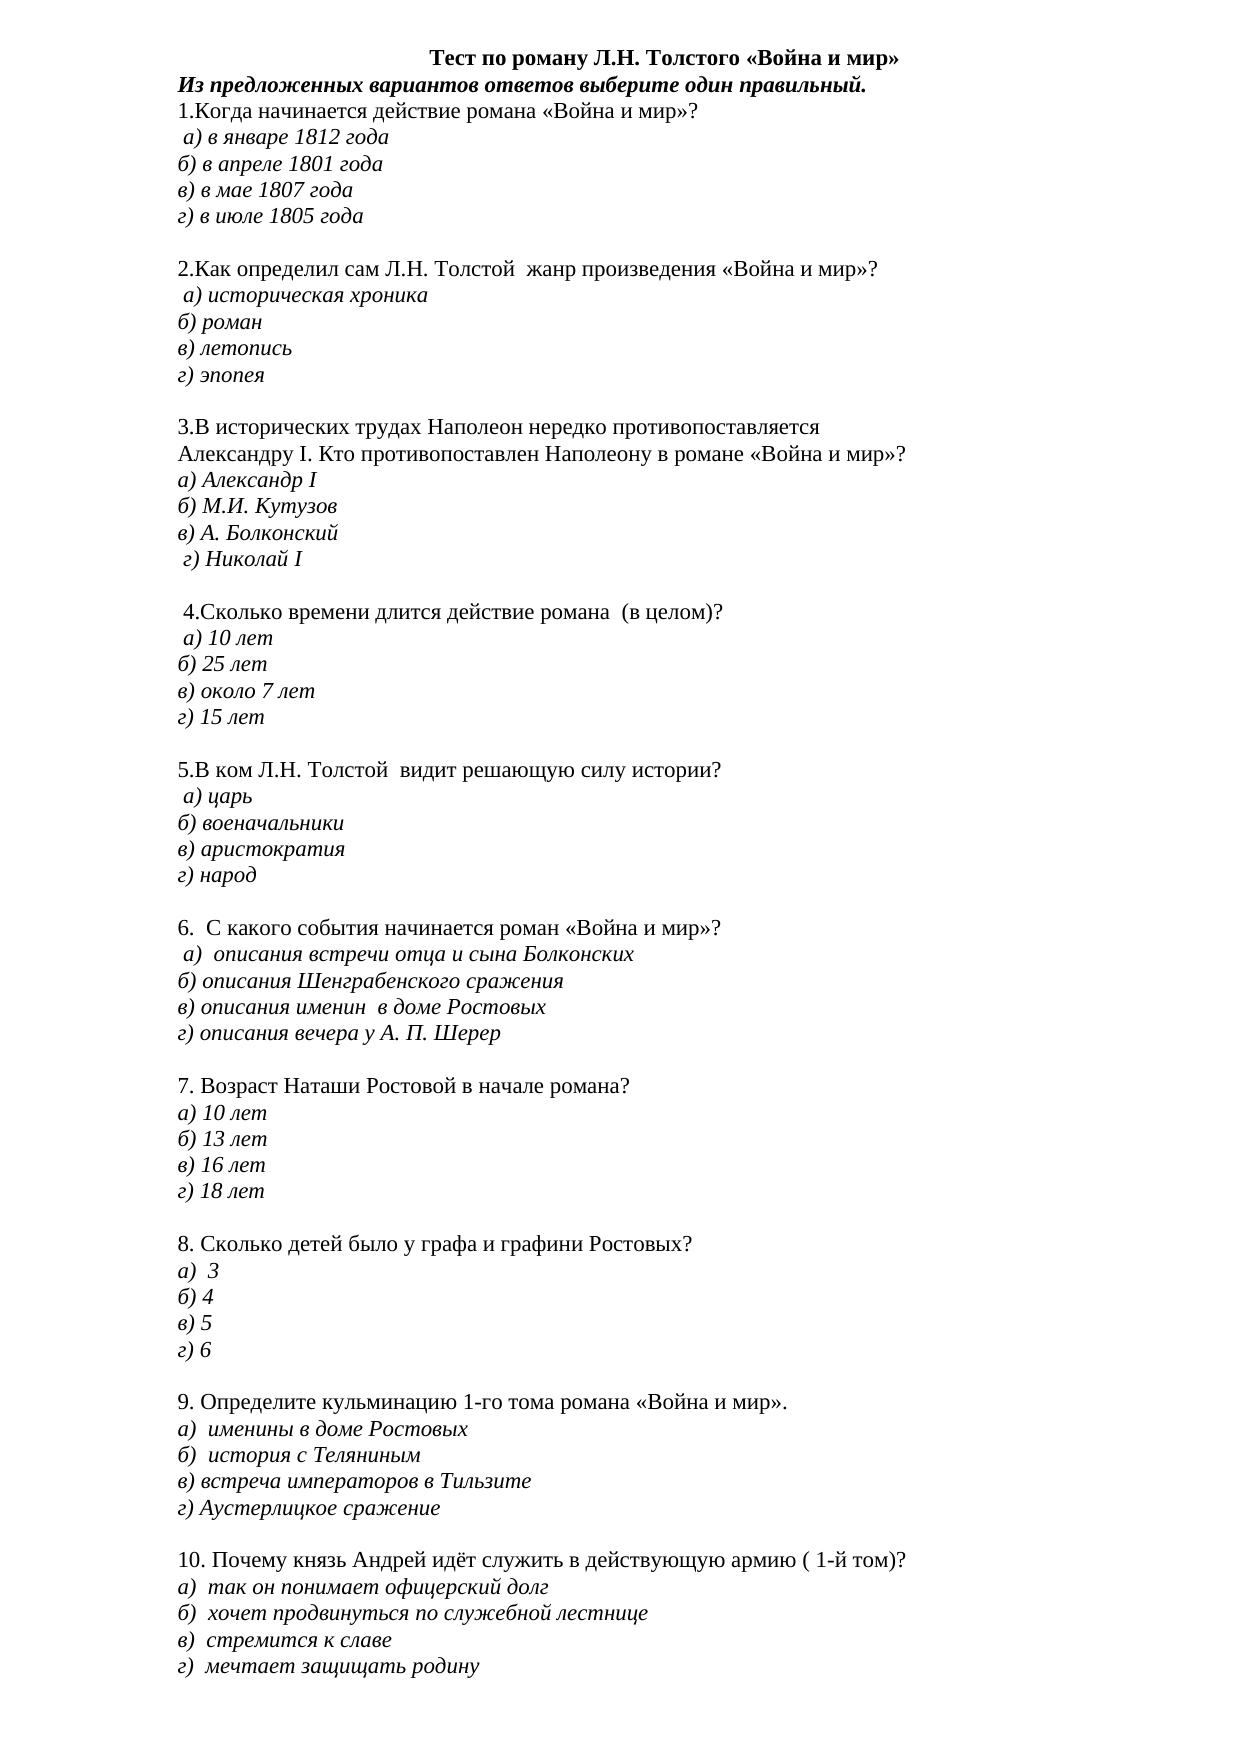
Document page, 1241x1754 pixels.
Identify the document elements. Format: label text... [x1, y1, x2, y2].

text в) описания именин в доме Ростовых [177, 993, 1152, 1019]
text а) историческая хроника [177, 282, 1152, 308]
text г) в июле 1805 года [177, 202, 1152, 229]
text б) военачальники [177, 809, 1152, 835]
text а) описания встречи отца и сына Болконских [177, 940, 1152, 967]
text б) 25 лет [177, 651, 1152, 677]
text а) так он понимает офицерский долг [177, 1573, 1152, 1599]
text 2.Как определил сам Л.Н. Толстой жанр произведения «Война и мир»? [177, 255, 1152, 282]
text б) 4 [177, 1283, 1152, 1309]
text б) М.И. Кутузов [177, 492, 1152, 519]
text 10. Почему князь Андрей идёт служить в действующую армию ( 1-й том)? [177, 1547, 1152, 1573]
text б) описания Шенграбенского сражения [177, 967, 1152, 993]
text в) стремится к славе [177, 1626, 1152, 1652]
text 1.Когда начинается действие романа «Война и мир»? [177, 97, 1152, 123]
text 6. С какого события начинается роман «Война и мир»? [177, 914, 1152, 940]
text г) 15 лет [177, 703, 1152, 729]
text а) царь [177, 782, 1152, 809]
text г) народ [177, 861, 1152, 888]
text 9. Определите кульминацию 1-го тома романа «Война и мир». [177, 1388, 1152, 1415]
text а) в январе 1812 года [177, 123, 1152, 150]
text в) аристократия [177, 835, 1152, 861]
text г) описания вечера у А. П. Шерер [177, 1019, 1152, 1046]
text 7. Возраст Наташи Ростовой в начале романа? [177, 1072, 1152, 1098]
text г) мечтает защищать родину [177, 1652, 1152, 1678]
text а) именины в доме Ростовых [177, 1415, 1152, 1441]
text б) история с Теляниным [177, 1441, 1152, 1467]
text б) 13 лет [177, 1125, 1152, 1151]
text в) 5 [177, 1309, 1152, 1336]
text а) Александр I [177, 466, 1152, 492]
text 5.В ком Л.Н. Толстой видит решающую силу истории? [177, 756, 1152, 782]
text б) в апреле 1801 года [177, 150, 1152, 176]
text 8. Сколько детей было у графа и графини Ростовых? [177, 1230, 1152, 1257]
text а) 10 лет [177, 1098, 1152, 1125]
text г) 6 [177, 1336, 1152, 1362]
text г) 18 лет [177, 1178, 1152, 1204]
text Александру I. Кто противопоставлен Наполеону в романе «Война и мир»? [177, 440, 1152, 466]
text в) около 7 лет [177, 677, 1152, 703]
text в) в мае 1807 года [177, 176, 1152, 202]
text Тест по роману Л.Н. Толстого «Война и мир» [177, 44, 1152, 71]
text в) летопись [177, 334, 1152, 361]
text в) встреча императоров в Тильзите [177, 1467, 1152, 1494]
text г) эпопея [177, 361, 1152, 387]
text а) 10 лет [177, 624, 1152, 651]
text 3.В исторических трудах Наполеон нередко противопоставляется [177, 413, 1152, 440]
text 4.Сколько времени длится действие романа (в целом)? [177, 598, 1152, 624]
text в) 16 лет [177, 1151, 1152, 1178]
text г) Николай I [177, 545, 1152, 571]
text в) А. Болконский [177, 519, 1152, 545]
text г) Аустерлицкое сражение [177, 1494, 1152, 1520]
text б) хочет продвинуться по служебной лестнице [177, 1599, 1152, 1626]
text б) роман [177, 308, 1152, 334]
text Из предложенных вариантов ответов выберите один правильный. [177, 71, 1152, 97]
text а) 3 [177, 1257, 1152, 1283]
